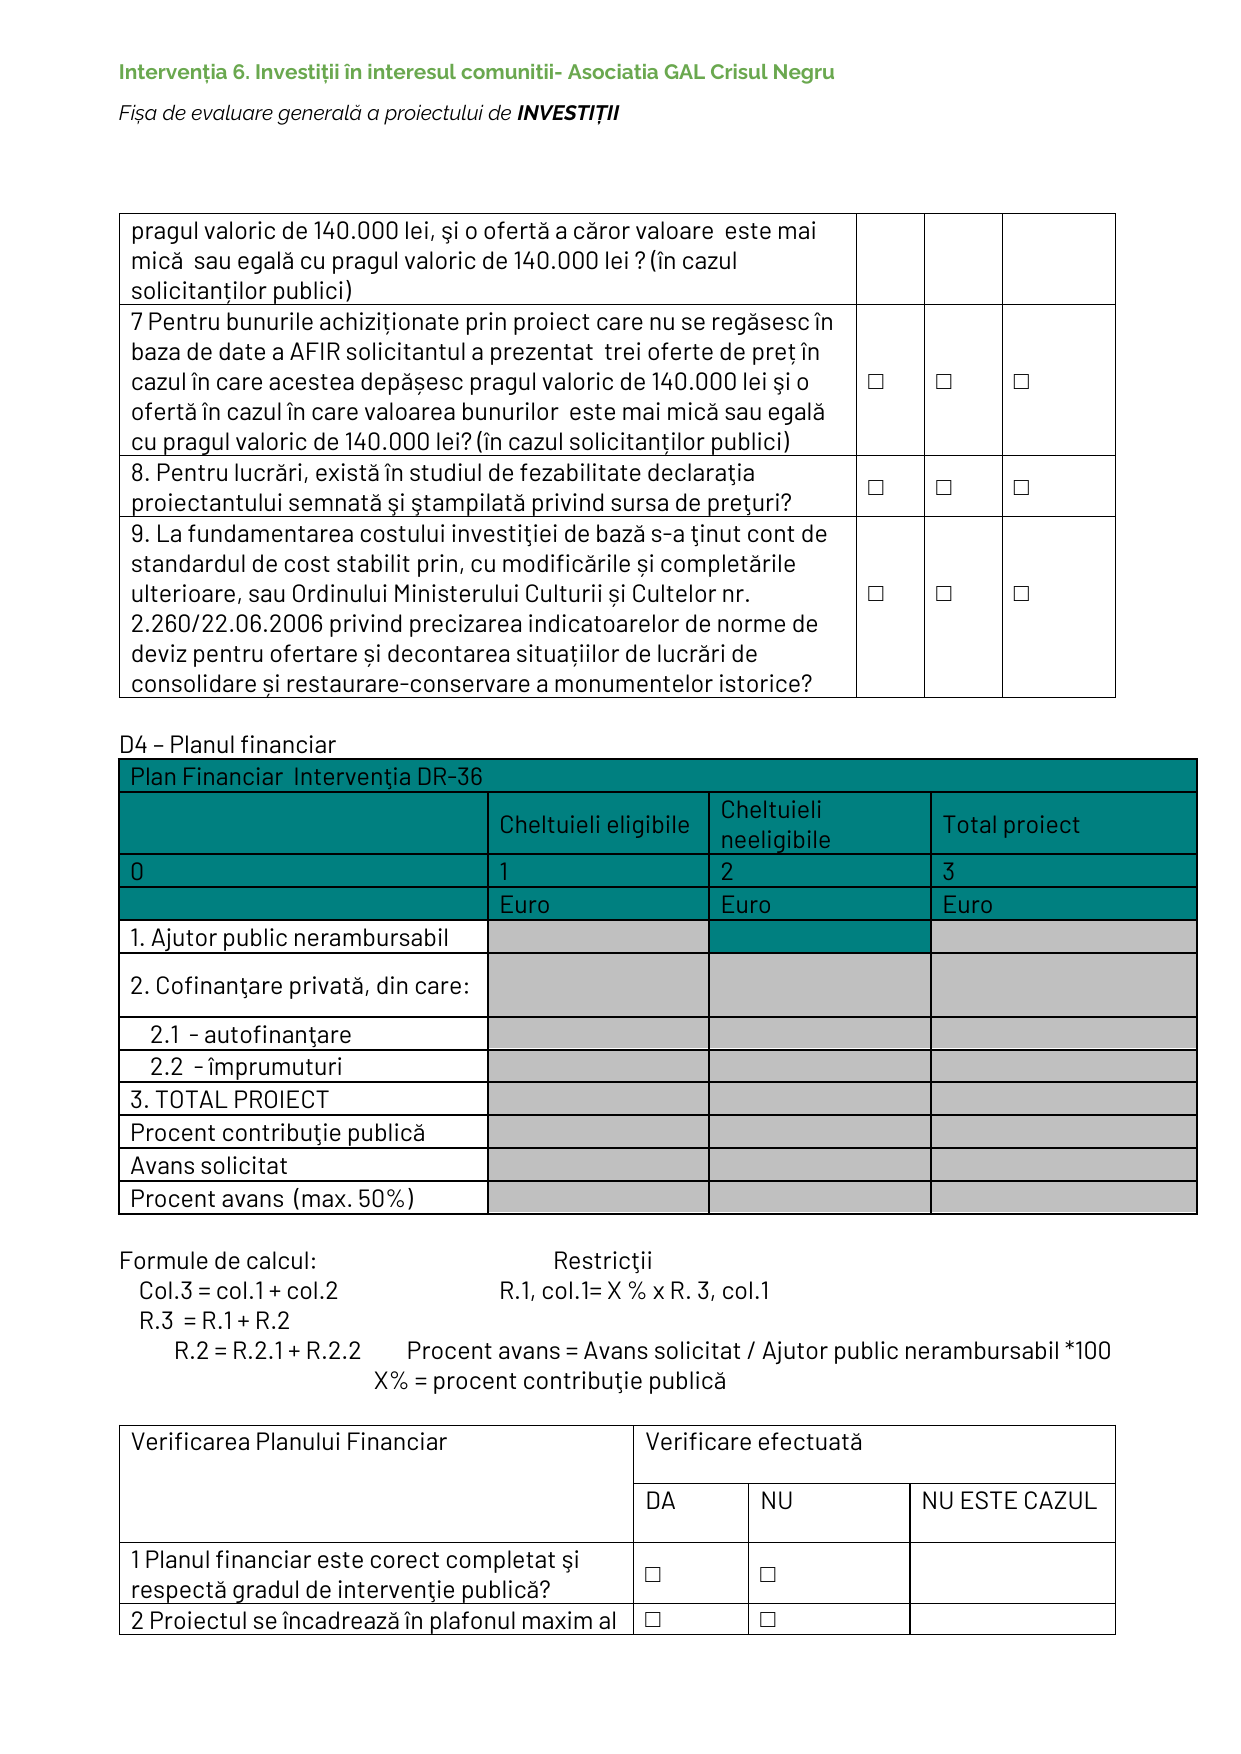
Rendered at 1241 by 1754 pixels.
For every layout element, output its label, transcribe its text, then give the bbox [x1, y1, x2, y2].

table_cell [489, 1051, 708, 1081]
table_cell Procent contribuţie publică [120, 1116, 487, 1147]
table_cell [932, 1018, 1196, 1048]
table_cell 2 [710, 855, 930, 886]
table_cell [932, 921, 1196, 952]
table_cell [489, 1018, 708, 1048]
table_cell Cheltuieli eligibile [489, 793, 708, 853]
table_cell [489, 921, 708, 952]
table_cell Total proiect [932, 793, 1196, 853]
table_cell □ [925, 305, 1002, 455]
table_cell 9. La fundamentarea costului investiţiei de bază s-a ţinut cont de standardul de cost stabilit prin, cu modificările și completările ulterioare, sau Ordinului Ministerului Culturii și Cultelor nr. 2.260/22.06.2006 privind precizarea indicatoarelor de norme de deviz pentru ofertare și decontarea situațiilor de lucrări de consolidare și restaurare-conservare a monumentelor istorice? [120, 517, 856, 697]
table_cell NU [749, 1484, 909, 1542]
table_cell 1 [489, 855, 708, 886]
table_cell [710, 921, 930, 952]
table_cell 1. Ajutor public nerambursabil [120, 921, 487, 952]
table_cell Euro [932, 888, 1196, 919]
table_cell □ [1003, 214, 1115, 304]
table_cell □ [857, 305, 924, 455]
table_cell □ [857, 456, 924, 516]
table_header Verificarea Planului Financiar [120, 1426, 633, 1542]
table_cell □ [1003, 305, 1115, 455]
table_cell □ [925, 517, 1002, 697]
table_cell 2.1 - autofinanţare [120, 1018, 487, 1048]
table_cell □ [749, 1543, 909, 1603]
table_cell Procent avans (max. 50%) [120, 1182, 487, 1212]
table_cell [932, 1116, 1196, 1147]
table_cell [932, 954, 1196, 1016]
table_cell □ [1003, 456, 1115, 516]
table_cell [710, 954, 930, 1016]
table_cell □ [857, 214, 924, 304]
table_cell [710, 1149, 930, 1180]
table_cell [120, 888, 487, 919]
table_cell Euro [489, 888, 708, 919]
table_cell □ [857, 517, 924, 697]
table_cell 2.2 - împrumuturi [120, 1051, 487, 1081]
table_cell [120, 214, 856, 304]
table_cell [710, 1018, 930, 1048]
text X% = procent contribuţie publică [119, 1364, 1116, 1394]
table_cell 1 Planul financiar este corect completat şi respectă gradul de intervenţie publică? [120, 1543, 633, 1603]
table_cell [932, 1182, 1196, 1212]
table_cell [489, 1182, 708, 1212]
table_cell [120, 793, 487, 853]
table_cell □ [925, 214, 1002, 304]
table_cell [710, 1182, 930, 1212]
table_cell [710, 1051, 930, 1081]
table_cell Cheltuieli neeligibile [710, 793, 930, 853]
text Col.3 = col.1 + col.2 R.1, col.1= X % x R. 3, col.1 [119, 1274, 1116, 1304]
table_cell 7 Pentru bunurile achiziționate prin proiect care nu se regăsesc în baza de date a AFIR solicitantul a prezentat trei oferte de preț în cazul în care acestea depășesc pragul valoric de 140.000 lei şi o ofertă în cazul în care valoarea bunurilor este mai mică sau egală cu pragul valoric de 140.000 lei? (în cazul solicitanților publici) [120, 305, 856, 455]
table_cell 3. TOTAL PROIECT [120, 1083, 487, 1114]
text R.3 = R.1 + R.2 [119, 1304, 1116, 1334]
table_cell 0 [120, 855, 487, 886]
table_cell [932, 1083, 1196, 1114]
table_cell [932, 1149, 1196, 1180]
table_cell Avans solicitat [120, 1149, 487, 1180]
table_cell [710, 1116, 930, 1147]
table_cell [911, 1543, 1115, 1603]
table_cell □ [925, 456, 1002, 516]
table_cell □ [1003, 517, 1115, 697]
text R.2 = R.2.1 + R.2.2 Procent avans = Avans solicitat / Ajutor public nerambursabil *100 [119, 1334, 1116, 1364]
table_cell 2. Cofinanţare privată, din care: [120, 954, 487, 1016]
table_cell 8. Pentru lucrări, există în studiul de fezabilitate declaraţia proiectantului semnată şi ştampilată privind sursa de preţuri? [120, 456, 856, 516]
table_cell [932, 1051, 1196, 1081]
table_cell DA [634, 1484, 748, 1542]
table_header Verificare efectuată [634, 1426, 1115, 1483]
text Formule de calcul: Restricţii [119, 1244, 1116, 1274]
table_cell NU ESTE CAZUL [911, 1484, 1115, 1542]
table_cell [489, 954, 708, 1016]
table_cell Euro [710, 888, 930, 919]
table_cell [489, 1149, 708, 1180]
table_cell [489, 1083, 708, 1114]
table_cell [710, 1083, 930, 1114]
table_cell □ [634, 1543, 748, 1603]
table_cell □ [634, 1604, 748, 1634]
table_cell [911, 1604, 1115, 1634]
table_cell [120, 1604, 633, 1634]
table_cell □ [749, 1604, 909, 1634]
table_cell [489, 1116, 708, 1147]
table_header Plan Financiar Intervenţia DR-36 [120, 760, 1196, 791]
table_cell 3 [932, 855, 1196, 886]
text D4 – Planul financiar [119, 728, 1116, 758]
